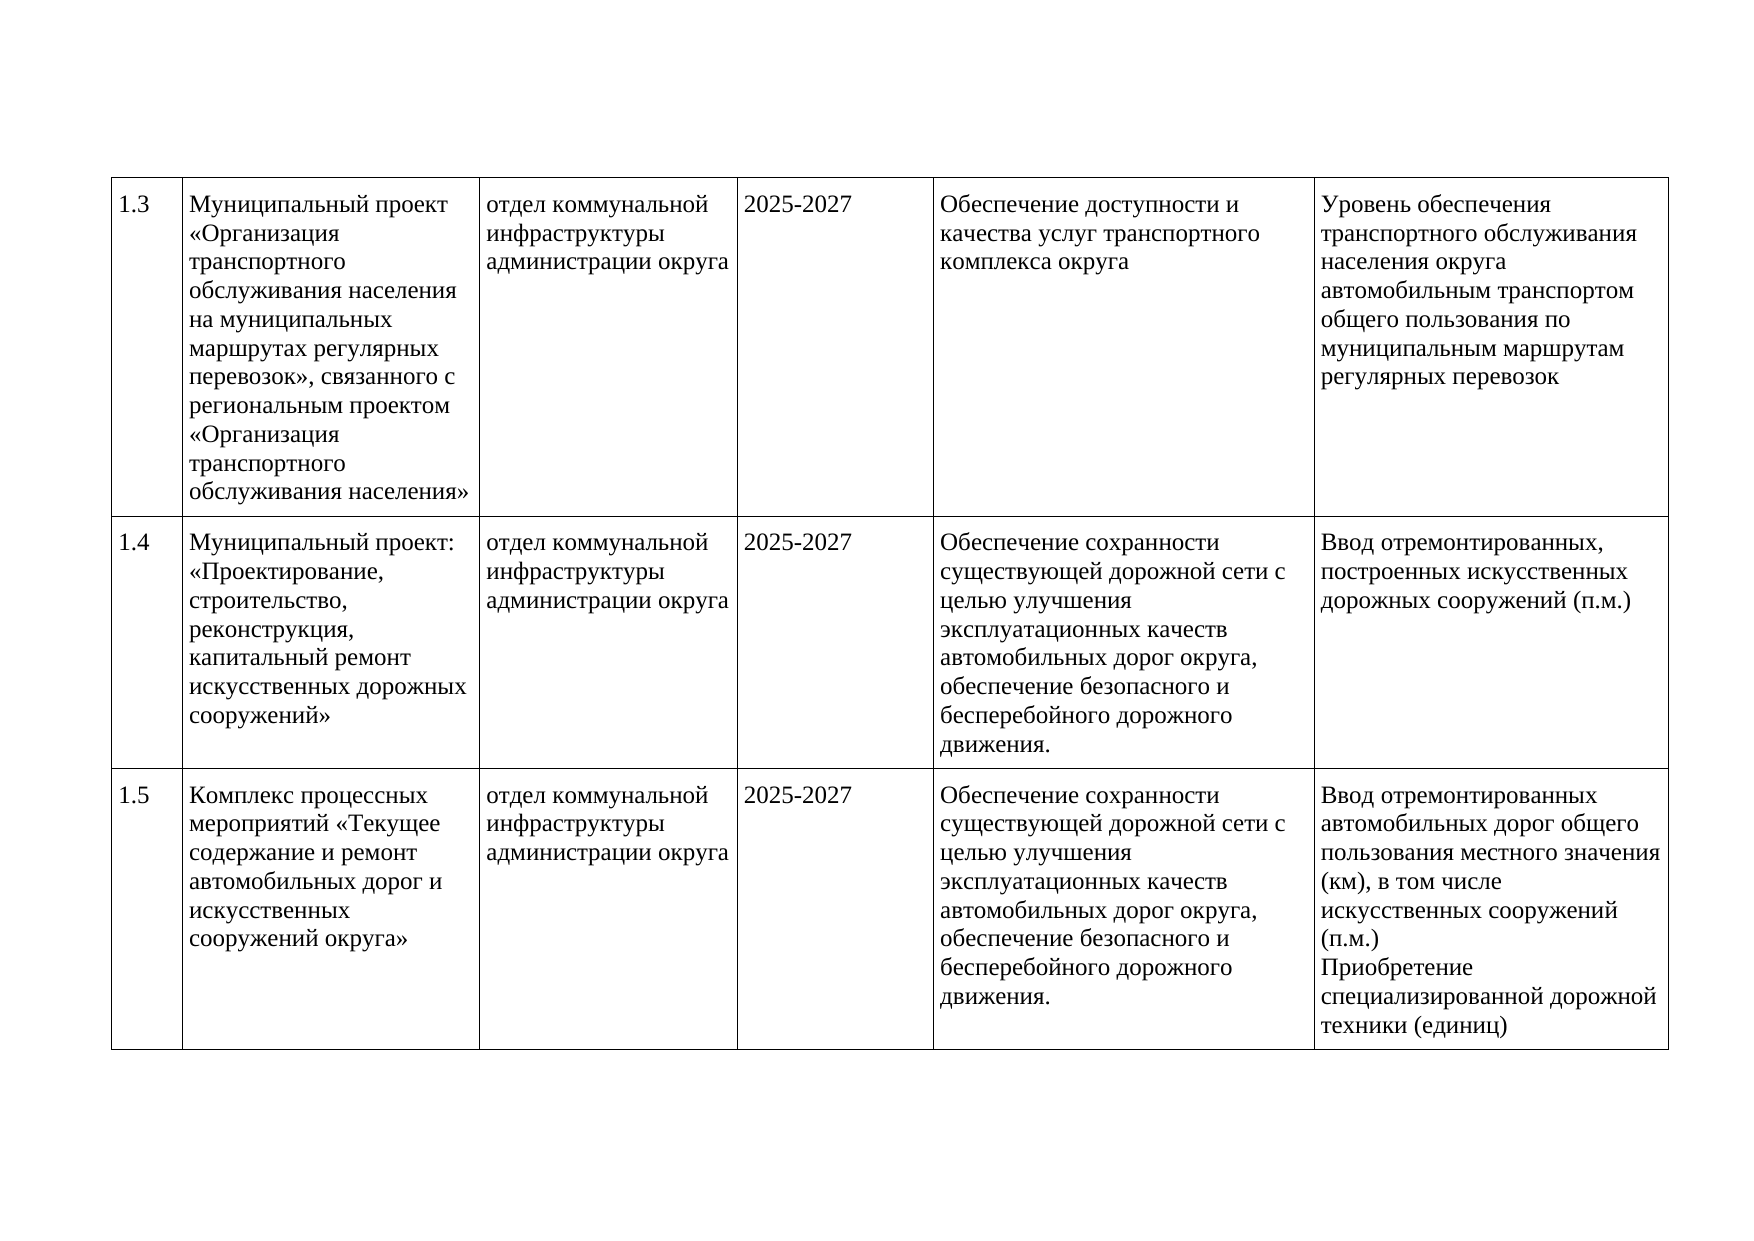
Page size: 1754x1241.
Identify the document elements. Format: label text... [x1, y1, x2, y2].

table_cell Муниципальный проект: «Проектирование, строительство, реконструкция, капитальный ремонт искусственных дорожных сооружений» [183, 517, 479, 768]
table_cell Ввод отремонтированных автомобильных дорог общего пользования местного значения (км), в том числе искусственных сооружений (п.м.) Приобретение специализированной дорожной техники (единиц) [1315, 769, 1668, 1049]
table_cell Комплекс процессных мероприятий «Текущее содержание и ремонт автомобильных дорог и искусственных сооружений округа» [183, 769, 479, 1049]
table_cell 2025-2027 [738, 178, 933, 516]
table_cell отдел коммунальной инфраструктуры администрации округа [480, 769, 737, 1049]
table_cell 1.3 [112, 178, 182, 516]
table_cell 1.4 [112, 517, 182, 768]
table_cell 2025-2027 [738, 769, 933, 1049]
table_cell Уровень обеспечения транспортного обслуживания населения округа автомобильным транспортом общего пользования по муниципальным маршрутам регулярных перевозок [1315, 178, 1668, 516]
table_cell Муниципальный проект «Организация транспортного обслуживания населения на муниципальных маршрутах регулярных перевозок», связанного с региональным проектом «Организация транспортного обслуживания населения» [183, 178, 479, 516]
table_cell Ввод отремонтированных, построенных искусственных дорожных сооружений (п.м.) [1315, 517, 1668, 768]
table_cell Обеспечение сохранности существующей дорожной сети с целью улучшения эксплуатационных качеств автомобильных дорог округа, обеспечение безопасного и бесперебойного дорожного движения. [934, 517, 1314, 768]
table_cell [480, 178, 737, 516]
table_cell Обеспечение доступности и качества услуг транспортного комплекса округа [934, 178, 1314, 516]
table_cell Обеспечение сохранности существующей дорожной сети с целью улучшения эксплуатационных качеств автомобильных дорог округа, обеспечение безопасного и бесперебойного дорожного движения. [934, 769, 1314, 1049]
table_cell 2025-2027 [738, 517, 933, 768]
table_cell 1.5 [112, 769, 182, 1049]
table_cell отдел коммунальной инфраструктуры администрации округа [480, 517, 737, 768]
